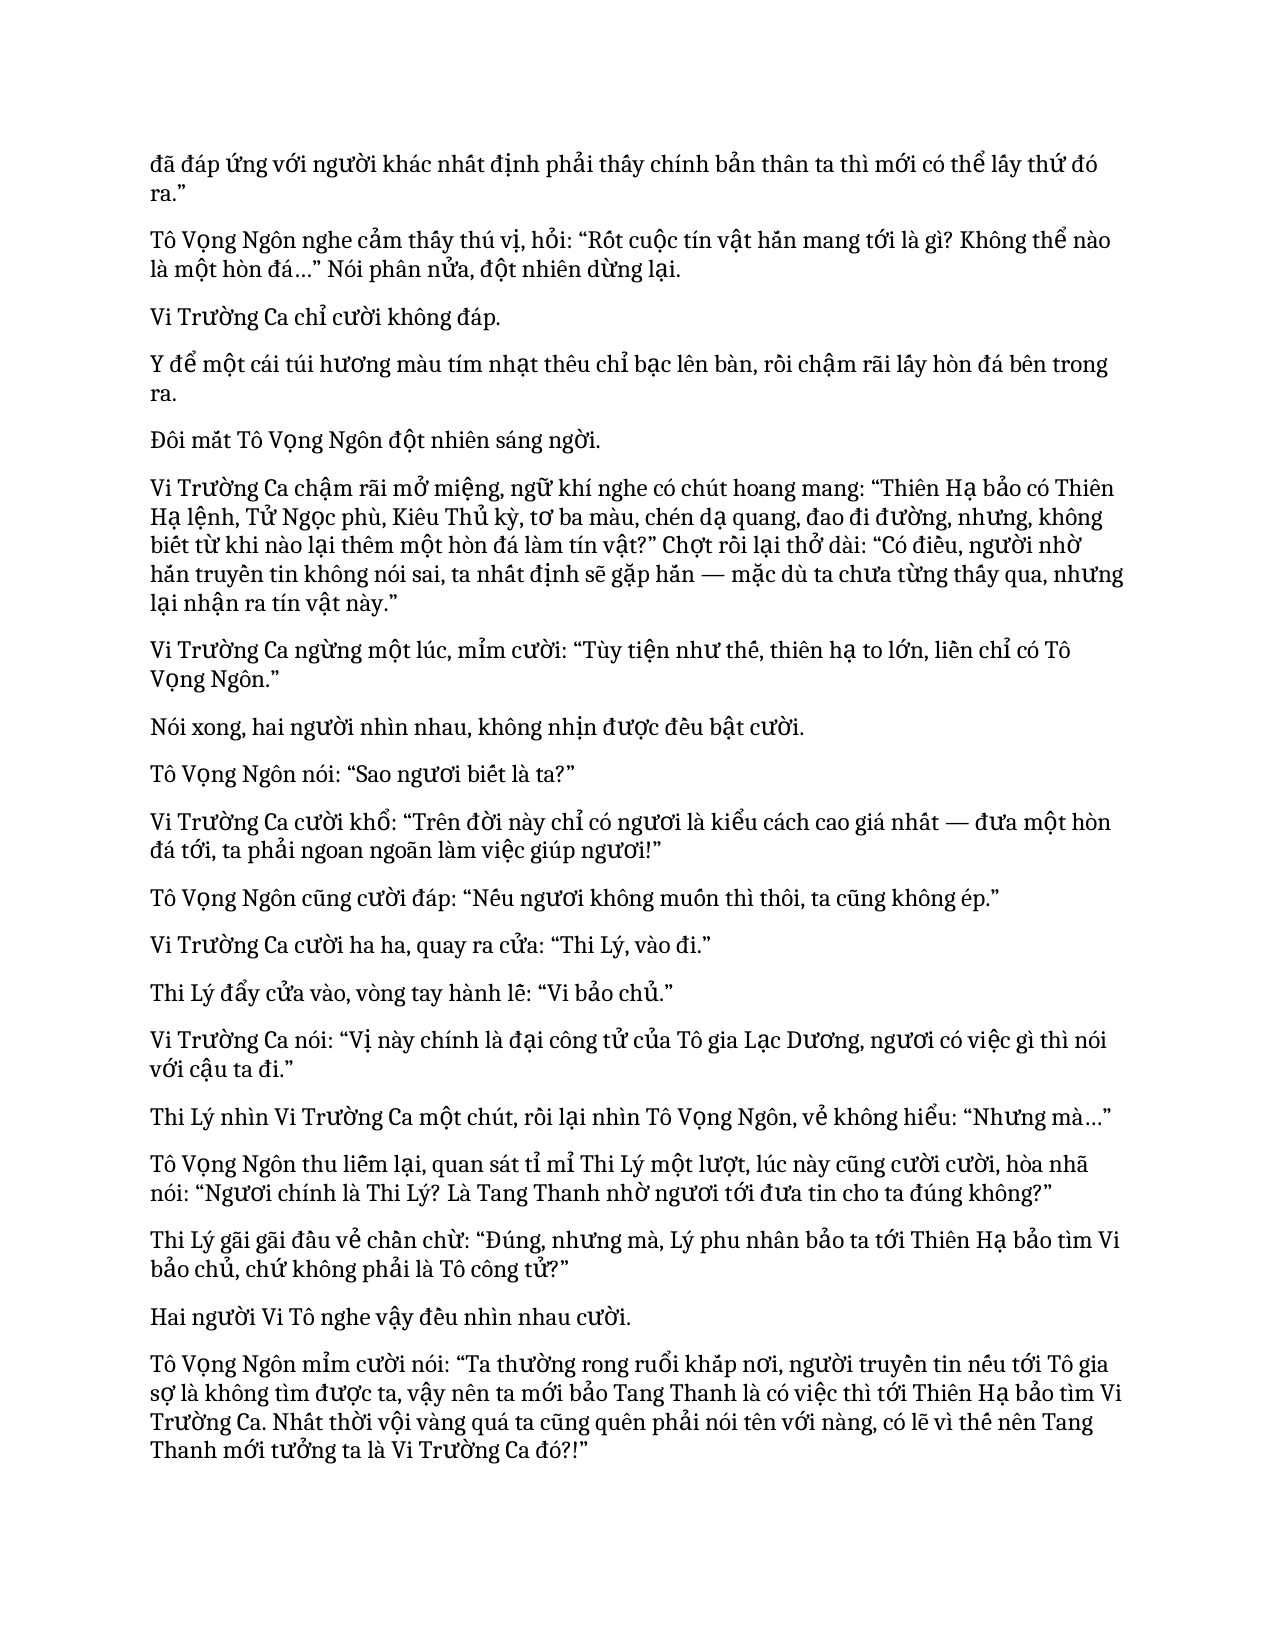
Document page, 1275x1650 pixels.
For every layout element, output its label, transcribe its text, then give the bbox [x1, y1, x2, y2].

text Tô Vọng Ngôn thu liễm lại, quan sát tỉ mỉ Thi Lý một lượt, lúc này cũng cười cười, hòa nhã nói: “Ngươi chính là Thi Lý? Là Tang Thanh nhờ ngươi tới đưa tin cho ta đúng không?” [150, 1150, 1125, 1207]
text Y để một cái túi hương màu tím nhạt thêu chỉ bạc lên bàn, rồi chậm rãi lấy hòn đá bên trong ra. [150, 350, 1125, 407]
text Vi Trường Ca cười khổ: “Trên đời này chỉ có ngươi là kiểu cách cao giá nhất — đưa một hòn đá tới, ta phải ngoan ngoãn làm việc giúp ngươi!” [150, 807, 1125, 865]
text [150, 150, 1125, 207]
text Vi Trường Ca chỉ cười không đáp. [150, 302, 1125, 331]
text Tô Vọng Ngôn nói: “Sao ngươi biết là ta?” [150, 760, 1125, 789]
text Tô Vọng Ngôn mỉm cười nói: “Ta thường rong ruổi khắp nơi, người truyền tin nếu tới Tô gia sợ là không tìm được ta, vậy nên ta mới bảo Tang Thanh là có việc thì tới Thiên Hạ bảo tìm Vi Trường Ca. Nhất thời vội vàng quá ta cũng quên phải nói tên với nàng, có lẽ vì thế nên Tang Thanh mới tưởng ta là Vi Trường Ca đó?!” [150, 1350, 1125, 1465]
text Thi Lý đẩy cửa vào, vòng tay hành lễ: “Vi bảo chủ.” [150, 979, 1125, 1007]
text Vi Trường Ca ngừng một lúc, mỉm cười: “Tùy tiện như thế, thiên hạ to lớn, liền chỉ có Tô Vọng Ngôn.” [150, 636, 1125, 694]
text Vi Trường Ca nói: “Vị này chính là đại công tử của Tô gia Lạc Dương, ngươi có việc gì thì nói với cậu ta đi.” [150, 1026, 1125, 1084]
text Hai người Vi Tô nghe vậy đều nhìn nhau cười. [150, 1302, 1125, 1331]
text Vi Trường Ca chậm rãi mở miệng, ngữ khí nghe có chút hoang mang: “Thiên Hạ bảo có Thiên Hạ lệnh, Tử Ngọc phù, Kiêu Thủ kỳ, tơ ba màu, chén dạ quang, đao đi đường, nhưng, không biết từ khi nào lại thêm một hòn đá làm tín vật?” Chợt rồi lại thở dài: “Có điều, người nhờ hắn truyền tin không nói sai, ta nhất định sẽ gặp hắn — mặc dù ta chưa từng thấy qua, nhưng lại nhận ra tín vật này.” [150, 474, 1125, 617]
text Vi Trường Ca cười ha ha, quay ra cửa: “Thi Lý, vào đi.” [150, 931, 1125, 960]
text Nói xong, hai người nhìn nhau, không nhịn được đều bật cười. [150, 712, 1125, 741]
text Thi Lý gãi gãi đầu vẻ chần chừ: “Đúng, nhưng mà, Lý phu nhân bảo ta tới Thiên Hạ bảo tìm Vi bảo chủ, chứ không phải là Tô công tử?” [150, 1226, 1125, 1284]
text Tô Vọng Ngôn cũng cười đáp: “Nếu ngươi không muốn thì thôi, ta cũng không ép.” [150, 884, 1125, 912]
text Thi Lý nhìn Vi Trường Ca một chút, rồi lại nhìn Tô Vọng Ngôn, vẻ không hiểu: “Nhưng mà…” [150, 1102, 1125, 1131]
text Tô Vọng Ngôn nghe cảm thấy thú vị, hỏi: “Rốt cuộc tín vật hắn mang tới là gì? Không thể nào là một hòn đá…” Nói phân nửa, đột nhiên dừng lại. [150, 226, 1125, 284]
text Đôi mắt Tô Vọng Ngôn đột nhiên sáng ngời. [150, 426, 1125, 455]
